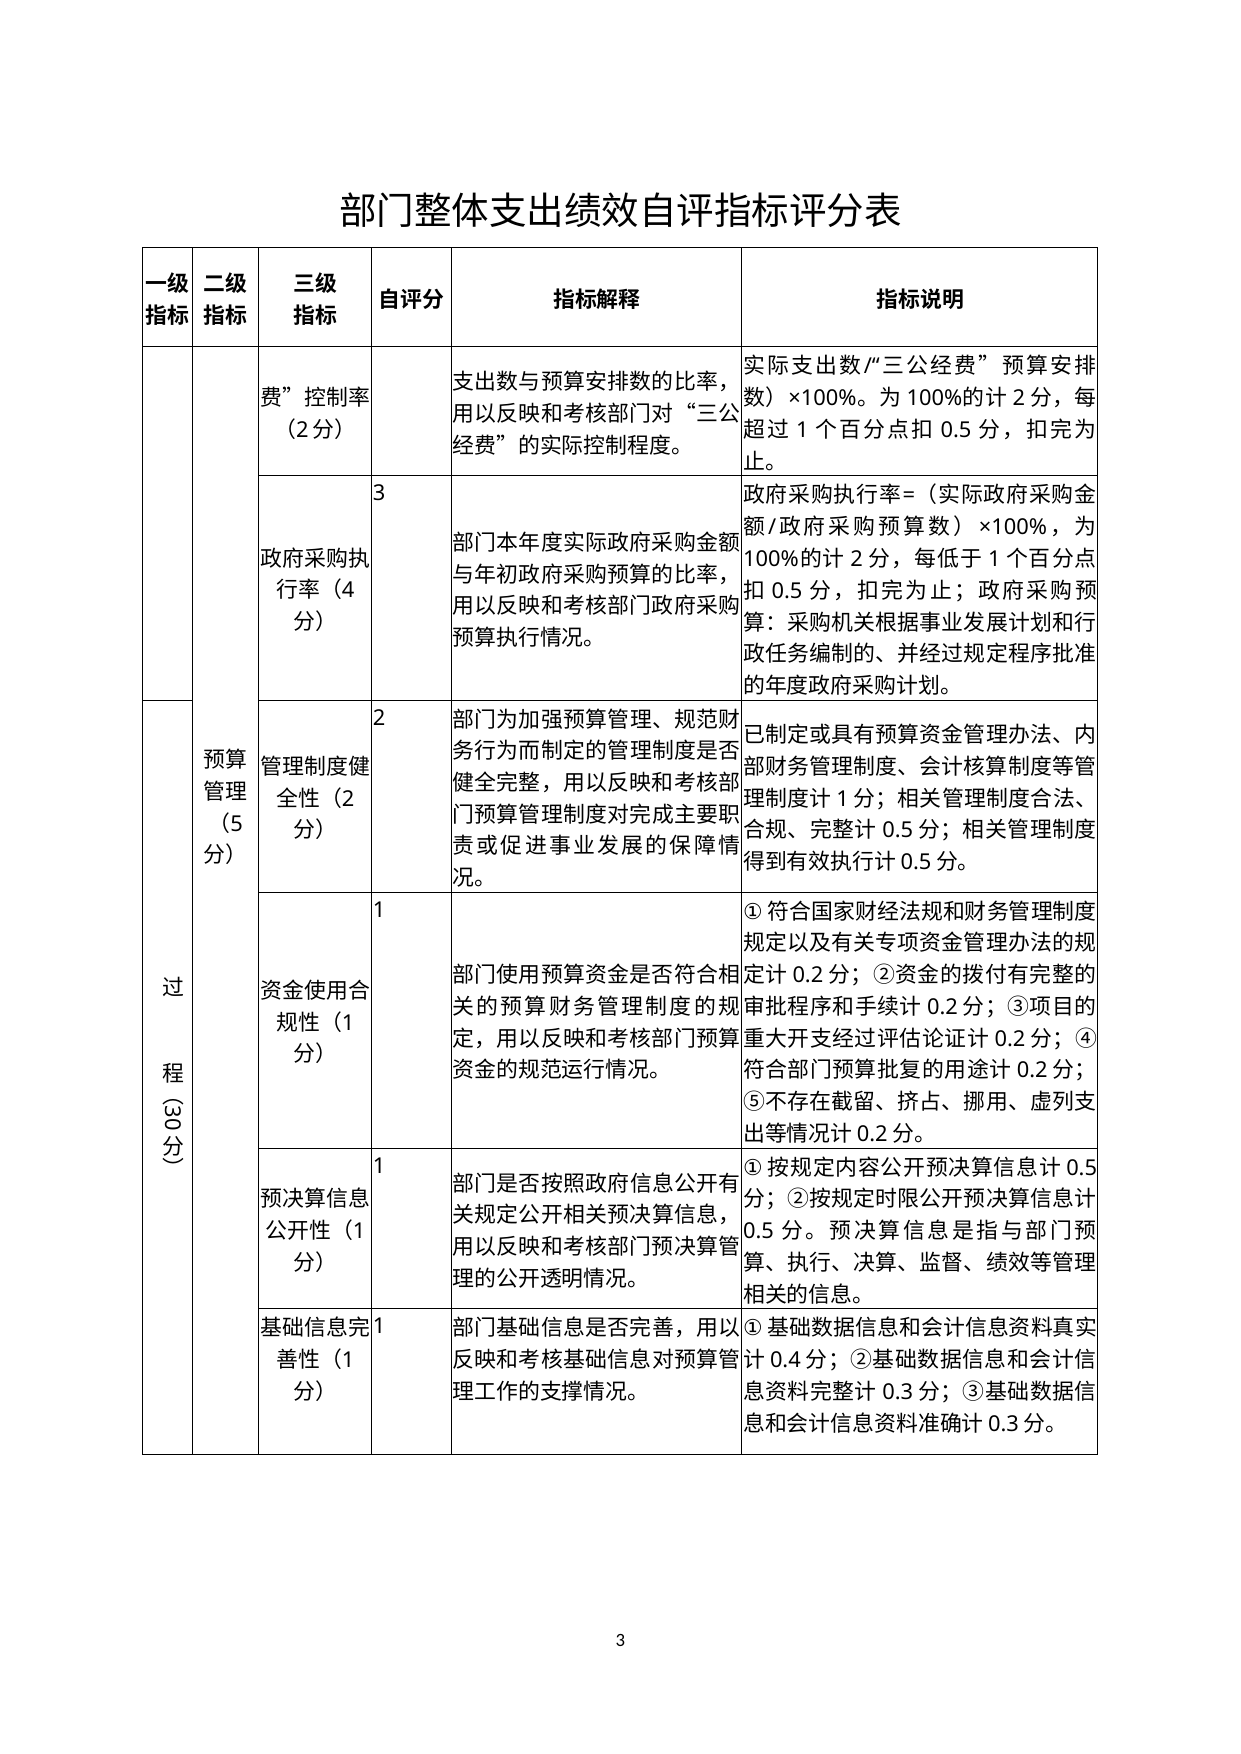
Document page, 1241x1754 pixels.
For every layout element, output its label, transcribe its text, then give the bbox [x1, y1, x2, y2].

table_cell 2 [372, 701, 451, 892]
table_cell 二级 指标 [193, 248, 258, 346]
table_cell 2 [372, 347, 451, 475]
table_cell 预算 管理 （5分） [193, 700, 258, 1453]
table_cell 指标解释 [452, 248, 741, 346]
table_cell 一级 指标 [143, 248, 192, 346]
table_cell 1 [372, 1309, 451, 1453]
table_cell ①符合国家财经法规和财务管理制度规定以及有关专项资金管理办法的规定计0.2分；②资金的拨付有完整的审批程序和手续计0.2分；③项目的重大开支经过评估论证计0.2分；④符合部门预算批复的用途计0.2分；⑤不存在截留、挤占、挪用、虚列支出等情况计0.2分。 [742, 893, 1097, 1148]
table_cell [452, 347, 741, 475]
table_cell 1 [372, 893, 451, 1148]
table_cell 部门本年度实际政府采购金额与年初政府采购预算的比率，用以反映和考核部门政府采购预算执行情况。 [452, 476, 741, 699]
table_cell 基础信息完善性（1分） [259, 1309, 371, 1453]
table_cell 部门为加强预算管理、规范财务行为而制定的管理制度是否健全完整，用以反映和考核部门预算管理制度对完成主要职责或促进事业发展的保障情况。 [452, 701, 741, 892]
table_cell 已制定或具有预算资金管理办法、内部财务管理制度、会计核算制度等管理制度计1分；相关管理制度合法、合规、完整计0.5分；相关管理制度得到有效执行计0.5分。 [742, 701, 1097, 892]
table_cell ①按规定内容公开预决算信息计0.5分；②按规定时限公开预决算信息计0.5分。预决算信息是指与部门预算、执行、决算、监督、绩效等管理相关的信息。 [742, 1149, 1097, 1308]
table_cell 3 [372, 476, 451, 699]
table_cell 自评分 [372, 248, 451, 346]
table_cell 三级 指标 [259, 248, 371, 346]
table_cell 政府采购执行率（4分） [259, 476, 371, 699]
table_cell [742, 347, 1097, 475]
table_cell 部门使用预算资金是否符合相关的预算财务管理制度的规定，用以反映和考核部门预算资金的规范运行情况。 [452, 893, 741, 1148]
table_cell 指标说明 [742, 248, 1097, 346]
table_cell ①基础数据信息和会计信息资料真实计0.4分；②基础数据信息和会计信息资料完整计0.3分；③基础数据信息和会计信息资料准确计0.3分。 [742, 1309, 1097, 1453]
table_header 部门整体支出绩效自评指标评分表 [142, 180, 1098, 247]
table_cell 预决算信息公开性（1分） [259, 1149, 371, 1308]
table_cell 1 [372, 1149, 451, 1308]
table_cell “三公经费”控制率（2分） [259, 347, 371, 475]
table_cell 过 程（30分） [143, 701, 192, 1453]
table_cell 资金使用合规性（1分） [259, 893, 371, 1148]
table_cell 部门基础信息是否完善，用以反映和考核基础信息对预算管理工作的支撑情况。 [452, 1309, 741, 1453]
table_cell 政府采购执行率=（实际政府采购金额/政府采购预算数）×100%，为100%的计2分，每低于1个百分点扣0.5分，扣完为止；政府采购预算：采购机关根据事业发展计划和行政任务编制的、并经过规定程序批准的年度政府采购计划。 [742, 476, 1097, 699]
table_cell 管理制度健全性（2分） [259, 701, 371, 892]
table_cell 部门是否按照政府信息公开有关规定公开相关预决算信息，用以反映和考核部门预决算管理的公开透明情况。 [452, 1149, 741, 1308]
